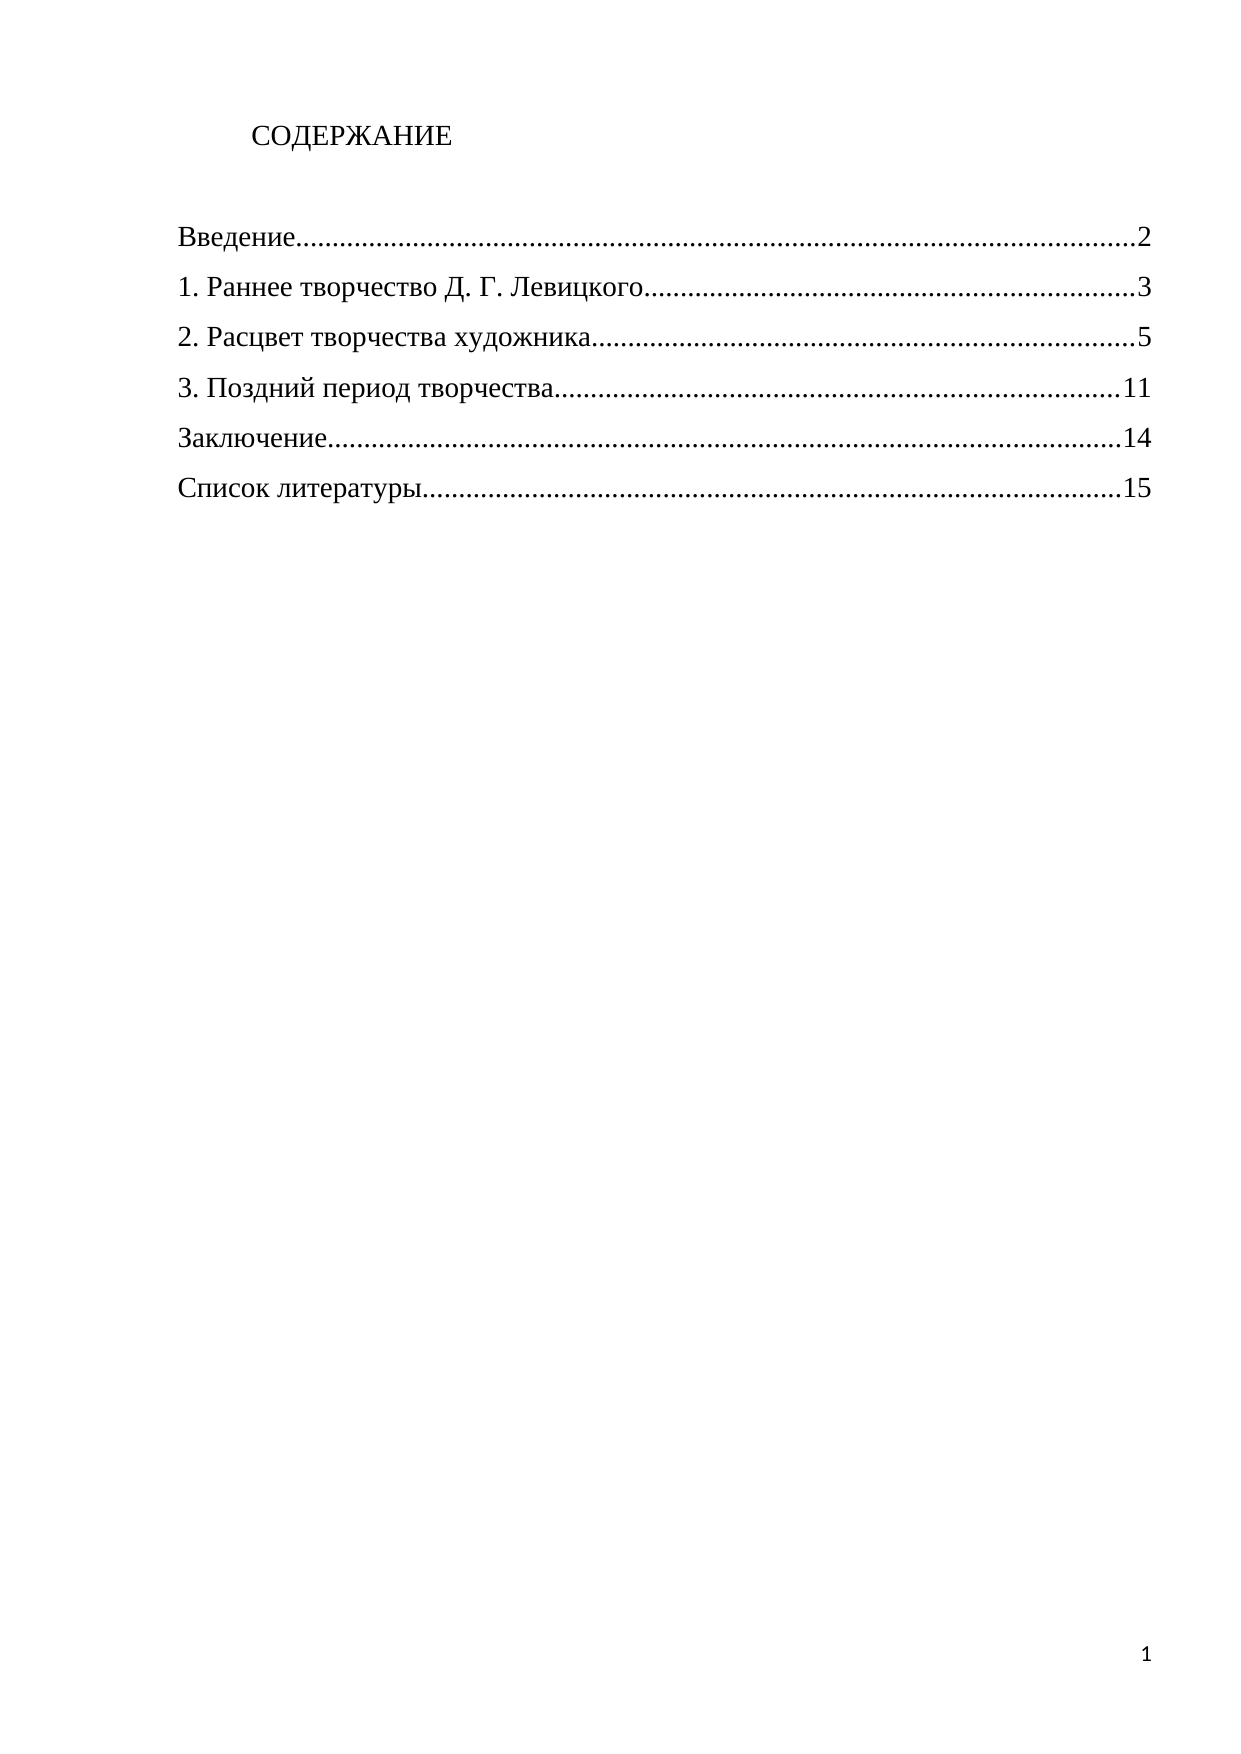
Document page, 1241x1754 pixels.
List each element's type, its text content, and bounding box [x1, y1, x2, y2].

text СОДЕРЖАНИЕ [177, 118, 1152, 152]
text Заключение 14 [177, 420, 1152, 453]
text Список литературы 15 [177, 470, 1152, 504]
text 1. Раннее творчество Д. Г. Левицкого. 3 [177, 269, 1152, 303]
text 2. Расцвет творчества художника 5 [177, 319, 1152, 353]
text Введение 2 [177, 219, 1152, 252]
text 3. Поздний период творчества 11 [177, 370, 1152, 403]
